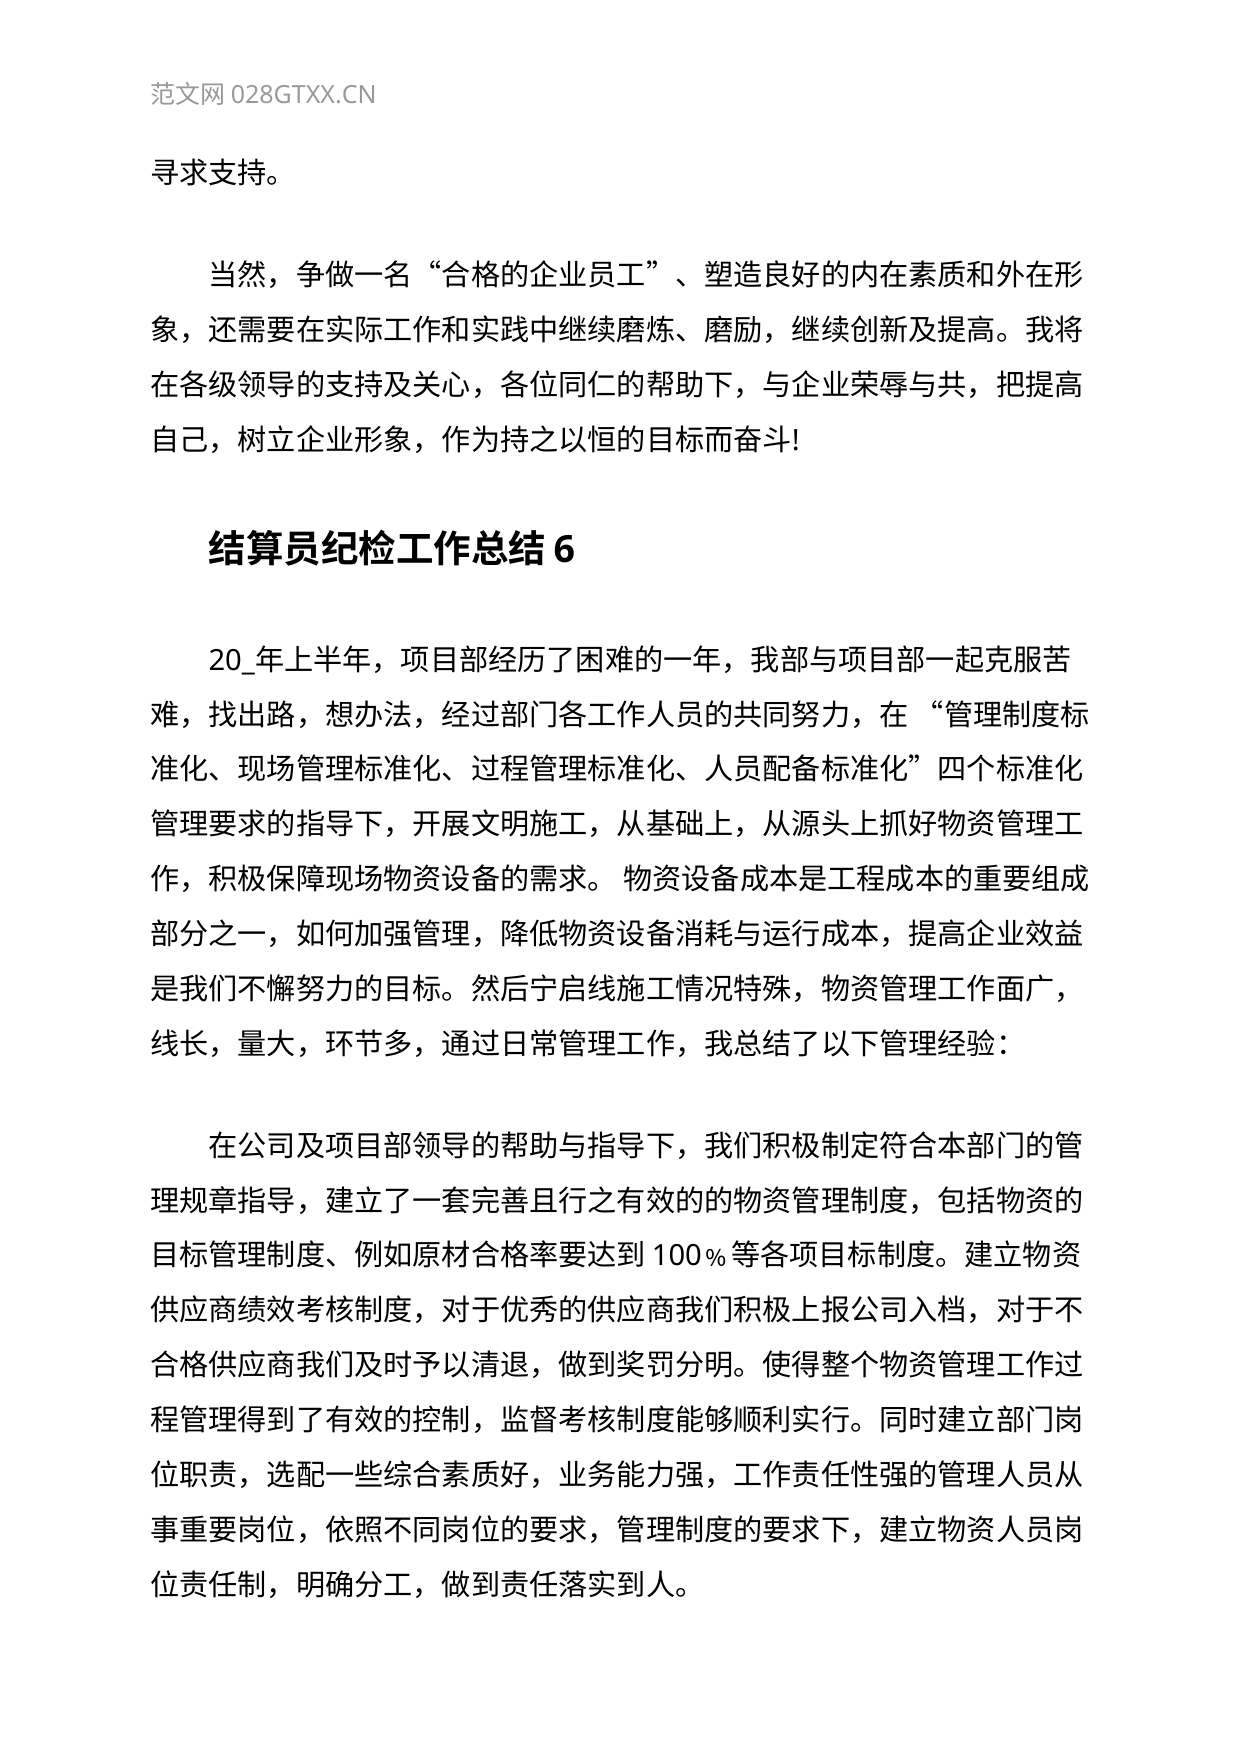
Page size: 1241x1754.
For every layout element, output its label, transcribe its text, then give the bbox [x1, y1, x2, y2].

text 当然，争做一名“合格的企业员工”、塑造良好的内在素质和外在形象，还需要在实际工作和实践中继续磨炼、磨励，继续创新及提高。我将在各级领导的支持及关心，各位同仁的帮助下，与企业荣辱与共，把提高自己，树立企业形象，作为持之以恒的目标而奋斗! [150, 252, 1090, 459]
text 20_年上半年，项目部经历了困难的一年，我部与项目部一起克服苦难，找出路，想办法，经过部门各工作人员的共同努力，在 “管理制度标准化、现场管理标准化、过程管理标准化、人员配备标准化”四个标准化管理要求的指导下，开展文明施工，从基础上，从源头上抓好物资管理工作，积极保障现场物资设备的需求。 物资设备成本是工程成本的重要组成部分之一，如何加强管理，降低物资设备消耗与运行成本，提高企业效益是我们不懈努力的目标。然后宁启线施工情况特殊，物资管理工作面广，线长，量大，环节多，通过日常管理工作，我总结了以下管理经验： [150, 636, 1090, 1063]
text 结算员纪检工作总结6 [150, 518, 1090, 573]
text 在公司及项目部领导的帮助与指导下，我们积极制定符合本部门的管理规章指导，建立了一套完善且行之有效的的物资管理制度，包括物资的目标管理制度、例如原材合格率要达到100﹪等各项目标制度。建立物资供应商绩效考核制度，对于优秀的供应商我们积极上报公司入档，对于不合格供应商我们及时予以清退，做到奖罚分明。使得整个物资管理工作过程管理得到了有效的控制，监督考核制度能够顺利实行。同时建立部门岗位职责，选配一些综合素质好，业务能力强，工作责任性强的管理人员从事重要岗位，依照不同岗位的要求，管理制度的要求下，建立物资人员岗位责任制，明确分工，做到责任落实到人。 [150, 1122, 1090, 1604]
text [150, 150, 1090, 192]
